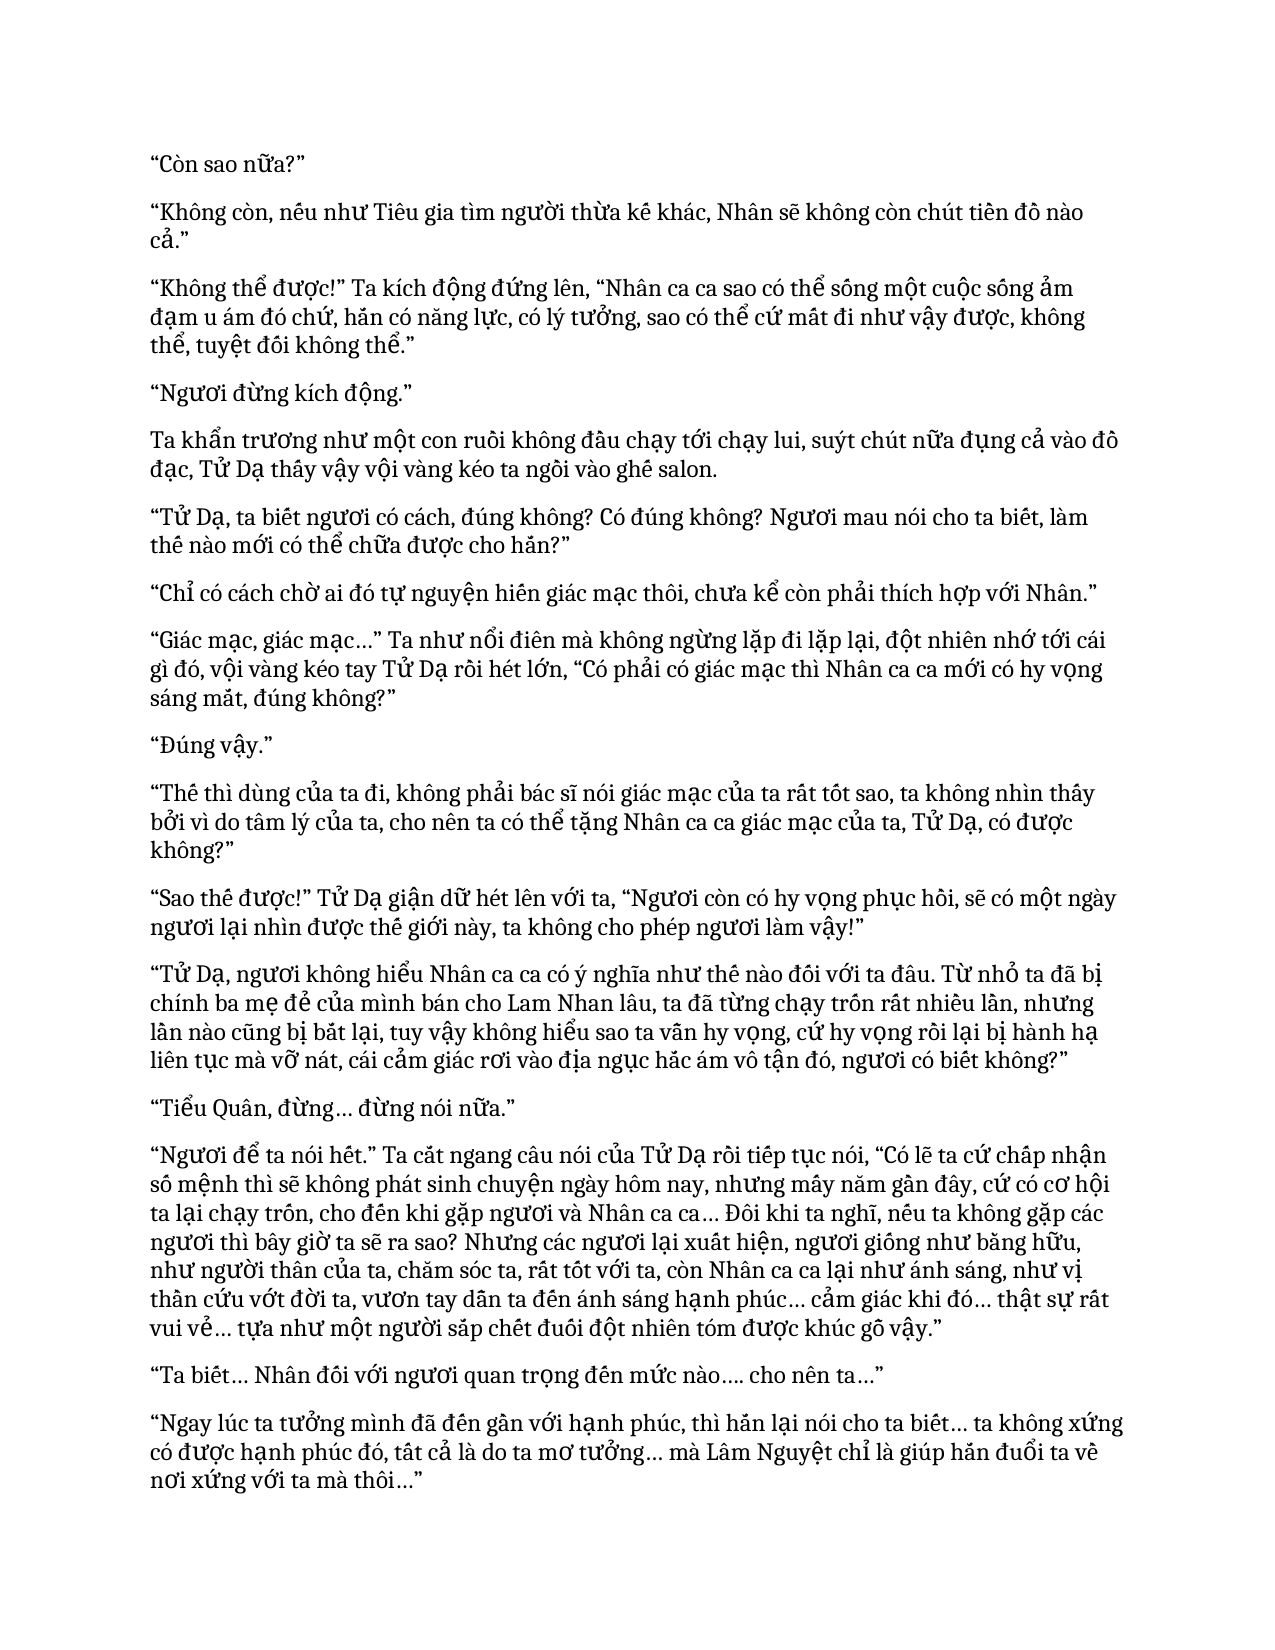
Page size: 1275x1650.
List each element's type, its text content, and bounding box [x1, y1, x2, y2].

text Ta khẩn trương như một con ruồi không đầu chạy tới chạy lui, suýt chút nữa đụng cả vào đồ đạc, Tử Dạ thấy vậy vội vàng kéo ta ngồi vào ghế salon. [150, 426, 1125, 484]
text “Đúng vậy.” [150, 731, 1125, 760]
text “Sao thế được!” Tử Dạ giận dữ hét lên với ta, “Ngươi còn có hy vọng phục hồi, sẽ có một ngày ngươi lại nhìn được thế giới này, ta không cho phép ngươi làm vậy!” [150, 884, 1125, 941]
text “Ngươi đừng kích động.” [150, 379, 1125, 407]
text “Ngay lúc ta tưởng mình đã đến gần với hạnh phúc, thì hắn lại nói cho ta biết… ta không xứng có được hạnh phúc đó, tất cả là do ta mơ tưởng… mà Lâm Nguyệt chỉ là giúp hắn đuổi ta về nơi xứng với ta mà thôi…” [150, 1409, 1125, 1495]
text “Còn sao nữa?” [150, 150, 1125, 179]
text “Tử Dạ, ngươi không hiểu Nhân ca ca có ý nghĩa như thế nào đối với ta đâu. Từ nhỏ ta đã bị chính ba mẹ đẻ của mình bán cho Lam Nhan lâu, ta đã từng chạy trốn rất nhiều lần, nhưng lần nào cũng bị bắt lại, tuy vậy không hiểu sao ta vẫn hy vọng, cứ hy vọng rồi lại bị hành hạ liên tục mà vỡ nát, cái cảm giác rơi vào địa ngục hắc ám vô tận đó, ngươi có biết không?” [150, 960, 1125, 1075]
text “Tiểu Quân, đừng… đừng nói nữa.” [150, 1094, 1125, 1122]
text “Không thể được!” Ta kích động đứng lên, “Nhân ca ca sao có thể sống một cuộc sống ảm đạm u ám đó chứ, hắn có năng lực, có lý tưởng, sao có thể cứ mất đi như vậy được, không thể, tuyệt đối không thể.” [150, 274, 1125, 360]
text “Chỉ có cách chờ ai đó tự nguyện hiến giác mạc thôi, chưa kể còn phải thích hợp với Nhân.” [150, 579, 1125, 607]
text “Tử Dạ, ta biết ngươi có cách, đúng không? Có đúng không? Ngươi mau nói cho ta biết, làm thế nào mới có thể chữa được cho hắn?” [150, 502, 1125, 560]
text “Thế thì dùng của ta đi, không phải bác sĩ nói giác mạc của ta rất tốt sao, ta không nhìn thấy bởi vì do tâm lý của ta, cho nên ta có thể tặng Nhân ca ca giác mạc của ta, Tử Dạ, có được không?” [150, 779, 1125, 865]
text “Không còn, nếu như Tiêu gia tìm người thừa kế khác, Nhân sẽ không còn chút tiền đồ nào cả.” [150, 197, 1125, 255]
text “Ta biết… Nhân đối với ngươi quan trọng đến mức nào…. cho nên ta…” [150, 1361, 1125, 1390]
text “Giác mạc, giác mạc…” Ta như nổi điên mà không ngừng lặp đi lặp lại, đột nhiên nhớ tới cái gì đó, vội vàng kéo tay Tử Dạ rồi hét lớn, “Có phải có giác mạc thì Nhân ca ca mới có hy vọng sáng mắt, đúng không?” [150, 626, 1125, 712]
text “Ngươi để ta nói hết.” Ta cắt ngang câu nói của Tử Dạ rồi tiếp tục nói, “Có lẽ ta cứ chấp nhận số mệnh thì sẽ không phát sinh chuyện ngày hôm nay, nhưng mấy năm gần đây, cứ có cơ hội ta lại chạy trốn, cho đến khi gặp ngươi và Nhân ca ca… Đôi khi ta nghĩ, nếu ta không gặp các ngươi thì bây giờ ta sẽ ra sao? Nhưng các ngươi lại xuất hiện, ngươi giống như bằng hữu, như người thân của ta, chăm sóc ta, rất tốt với ta, còn Nhân ca ca lại như ánh sáng, như vị thần cứu vớt đời ta, vươn tay dẫn ta đến ánh sáng hạnh phúc… cảm giác khi đó… thật sự rất vui vẻ… tựa như một người sắp chết đuối đột nhiên tóm được khúc gỗ vậy.” [150, 1141, 1125, 1342]
